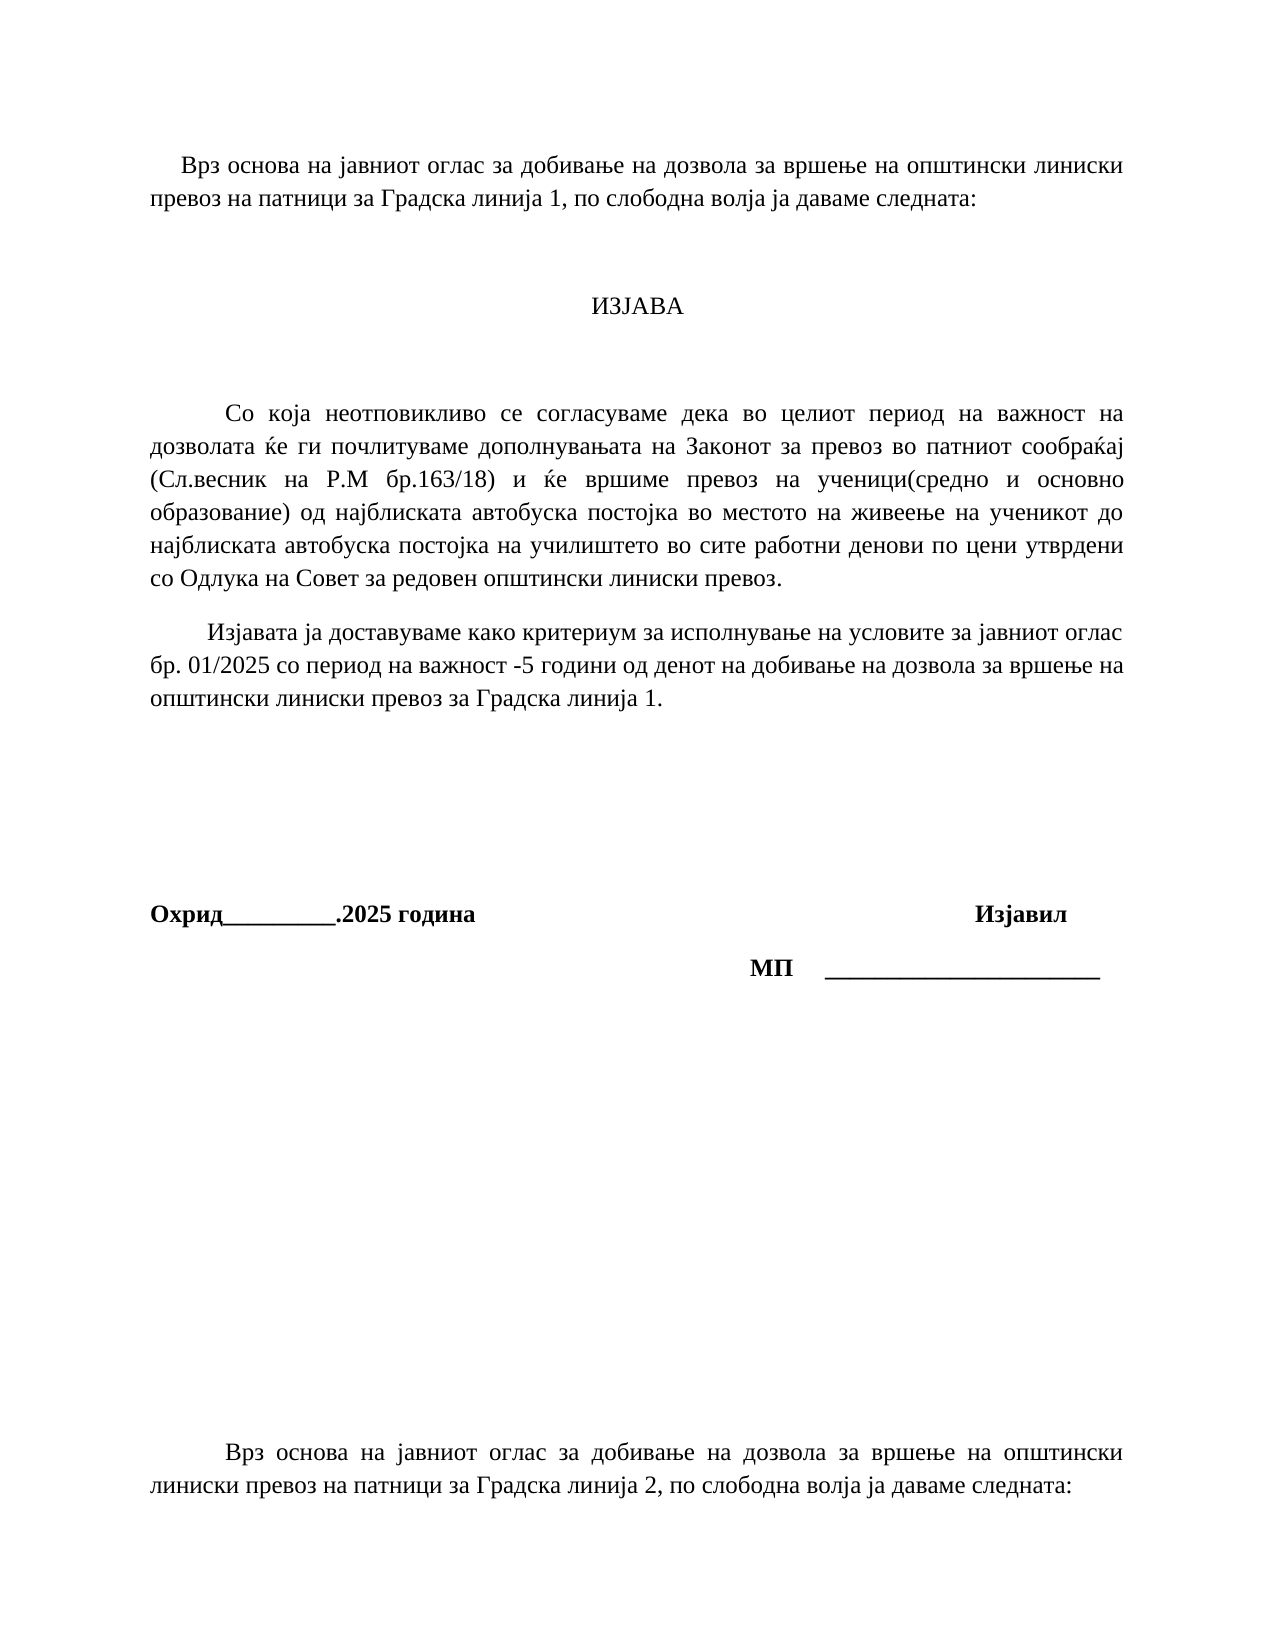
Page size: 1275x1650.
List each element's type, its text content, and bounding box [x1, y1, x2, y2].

text Врз основа на јавниот оглас за добивање на дозвола за вршење на општински линиски превоз на патници за Градска линија 2, по слободна волја ја дaваме следната: [150, 1437, 1125, 1499]
text ИЗЈАВА [150, 291, 1125, 319]
text МП ______________________ [150, 953, 1125, 981]
text Со која неотповикливо се согласуваме дека во целиот период на важност на дозволата ќе ги почлитуваме дополнувањата на Законот за превоз во патниот сообраќај (Сл.весник на Р.М бр.163/18) и ќе вршиме превоз на ученици(средно и основно образование) од најблиската автобуска постојка во местото на живеење на ученикот до најблиската автобуска постојка на училиштето во сите работни денови по цени утврдени со Одлука на Совет за редовен општински линиски превоз. [150, 398, 1125, 592]
text Изјавата ја доставуваме како критериум за исполнување на условите за јавниот оглас бр. 01/2025 со период на важност -5 години од денот на добивање на дозвола за вршење на општински линиски превоз за Градска линија 1. [135, 617, 1125, 712]
text Врз основа на јавниот оглас за добивање на дозвола за вршење на општински линиски превоз на патници за Градска линија 1, по слободна волја ја дaваме следната: [150, 150, 1125, 212]
text Охрид_________.2025 година Изјавил [150, 899, 1125, 928]
